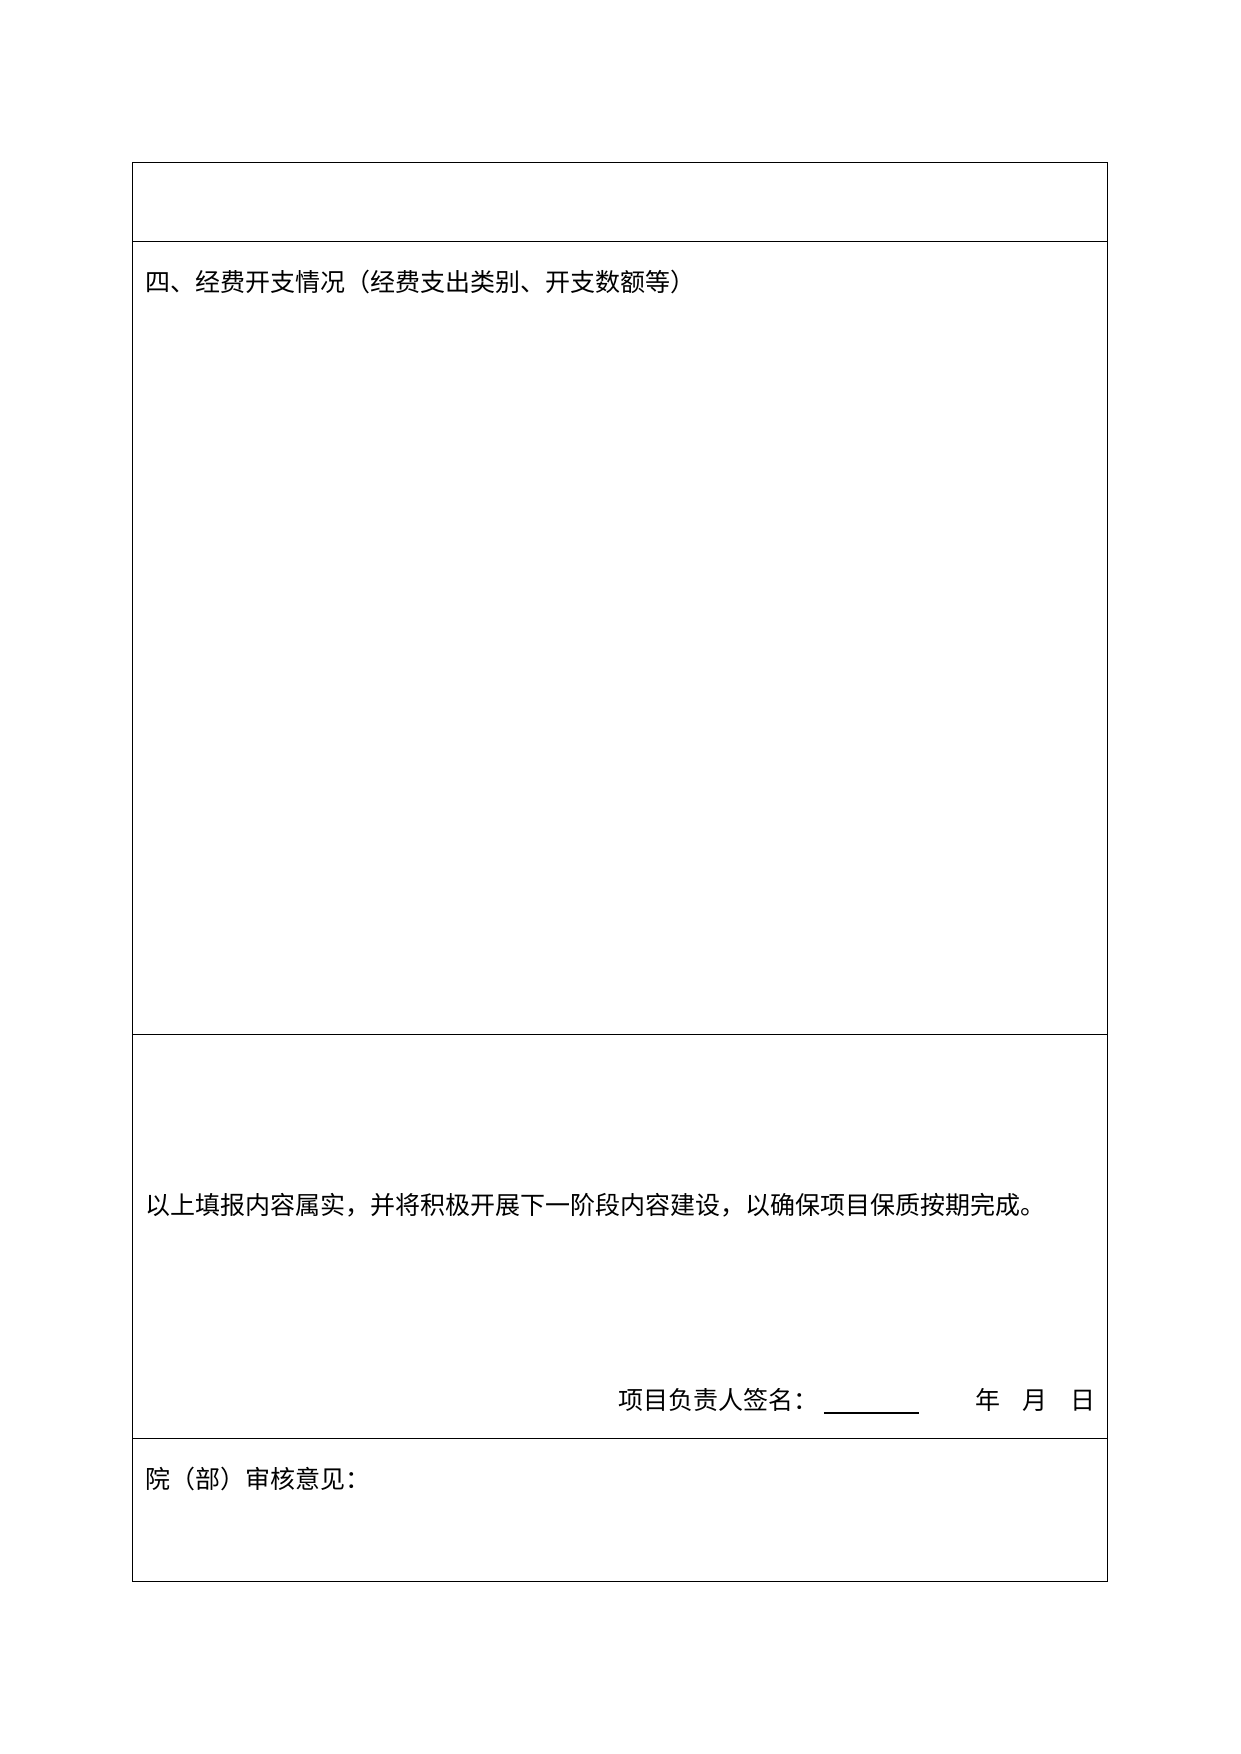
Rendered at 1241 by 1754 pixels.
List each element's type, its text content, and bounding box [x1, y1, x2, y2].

table_cell 四、经费开支情况（经费支出类别、开支数额等） [133, 242, 1107, 1034]
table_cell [133, 163, 1107, 241]
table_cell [133, 1439, 1107, 1581]
table_cell 以上填报内容属实，并将积极开展下一阶段内容建设，以确保项目保质按期完成。 项目负责人签名： 年 月 日 [133, 1035, 1107, 1438]
